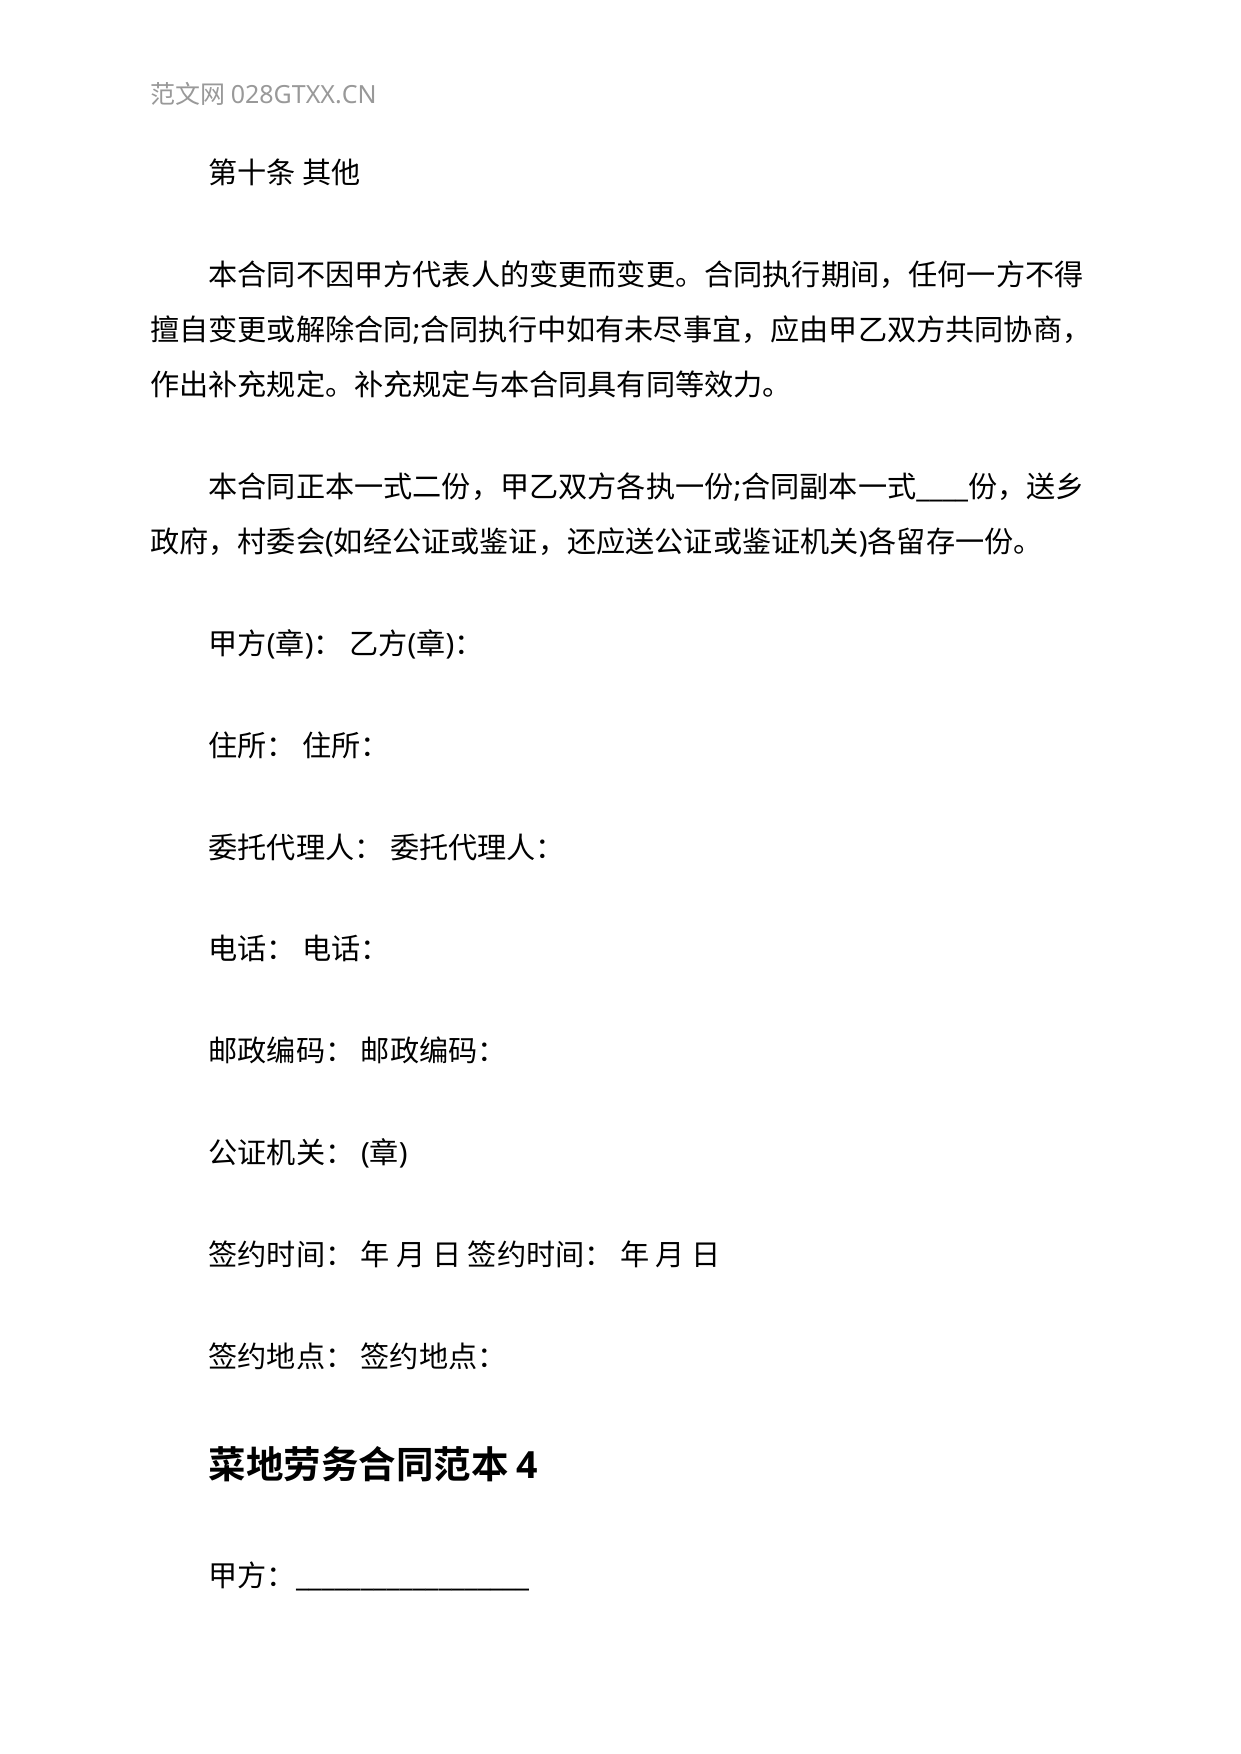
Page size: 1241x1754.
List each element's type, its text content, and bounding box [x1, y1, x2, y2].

text 公证机关： (章) [150, 1129, 1090, 1172]
text 电话： 电话： [150, 926, 1090, 968]
text 签约地点： 签约地点： [150, 1333, 1090, 1376]
text 第十条 其他 [150, 150, 1090, 192]
text 甲方：__________________ [150, 1553, 1090, 1595]
text 本合同正本一式二份，甲乙双方各执一份;合同副本一式____份，送乡政府，村委会(如经公证或鉴证，还应送公证或鉴证机关)各留存一份。 [150, 463, 1090, 561]
text 本合同不因甲方代表人的变更而变更。合同执行期间，任何一方不得擅自变更或解除合同;合同执行中如有未尽事宜，应由甲乙双方共同协商，作出补充规定。补充规定与本合同具有同等效力。 [150, 252, 1090, 404]
text 签约时间： 年 月 日 签约时间： 年 月 日 [150, 1231, 1090, 1274]
text 住所： 住所： [150, 722, 1090, 765]
text 菜地劳务合同范本4 [150, 1435, 1090, 1489]
text 委托代理人： 委托代理人： [150, 824, 1090, 866]
text 甲方(章)： 乙方(章)： [150, 620, 1090, 663]
text 邮政编码： 邮政编码： [150, 1028, 1090, 1070]
